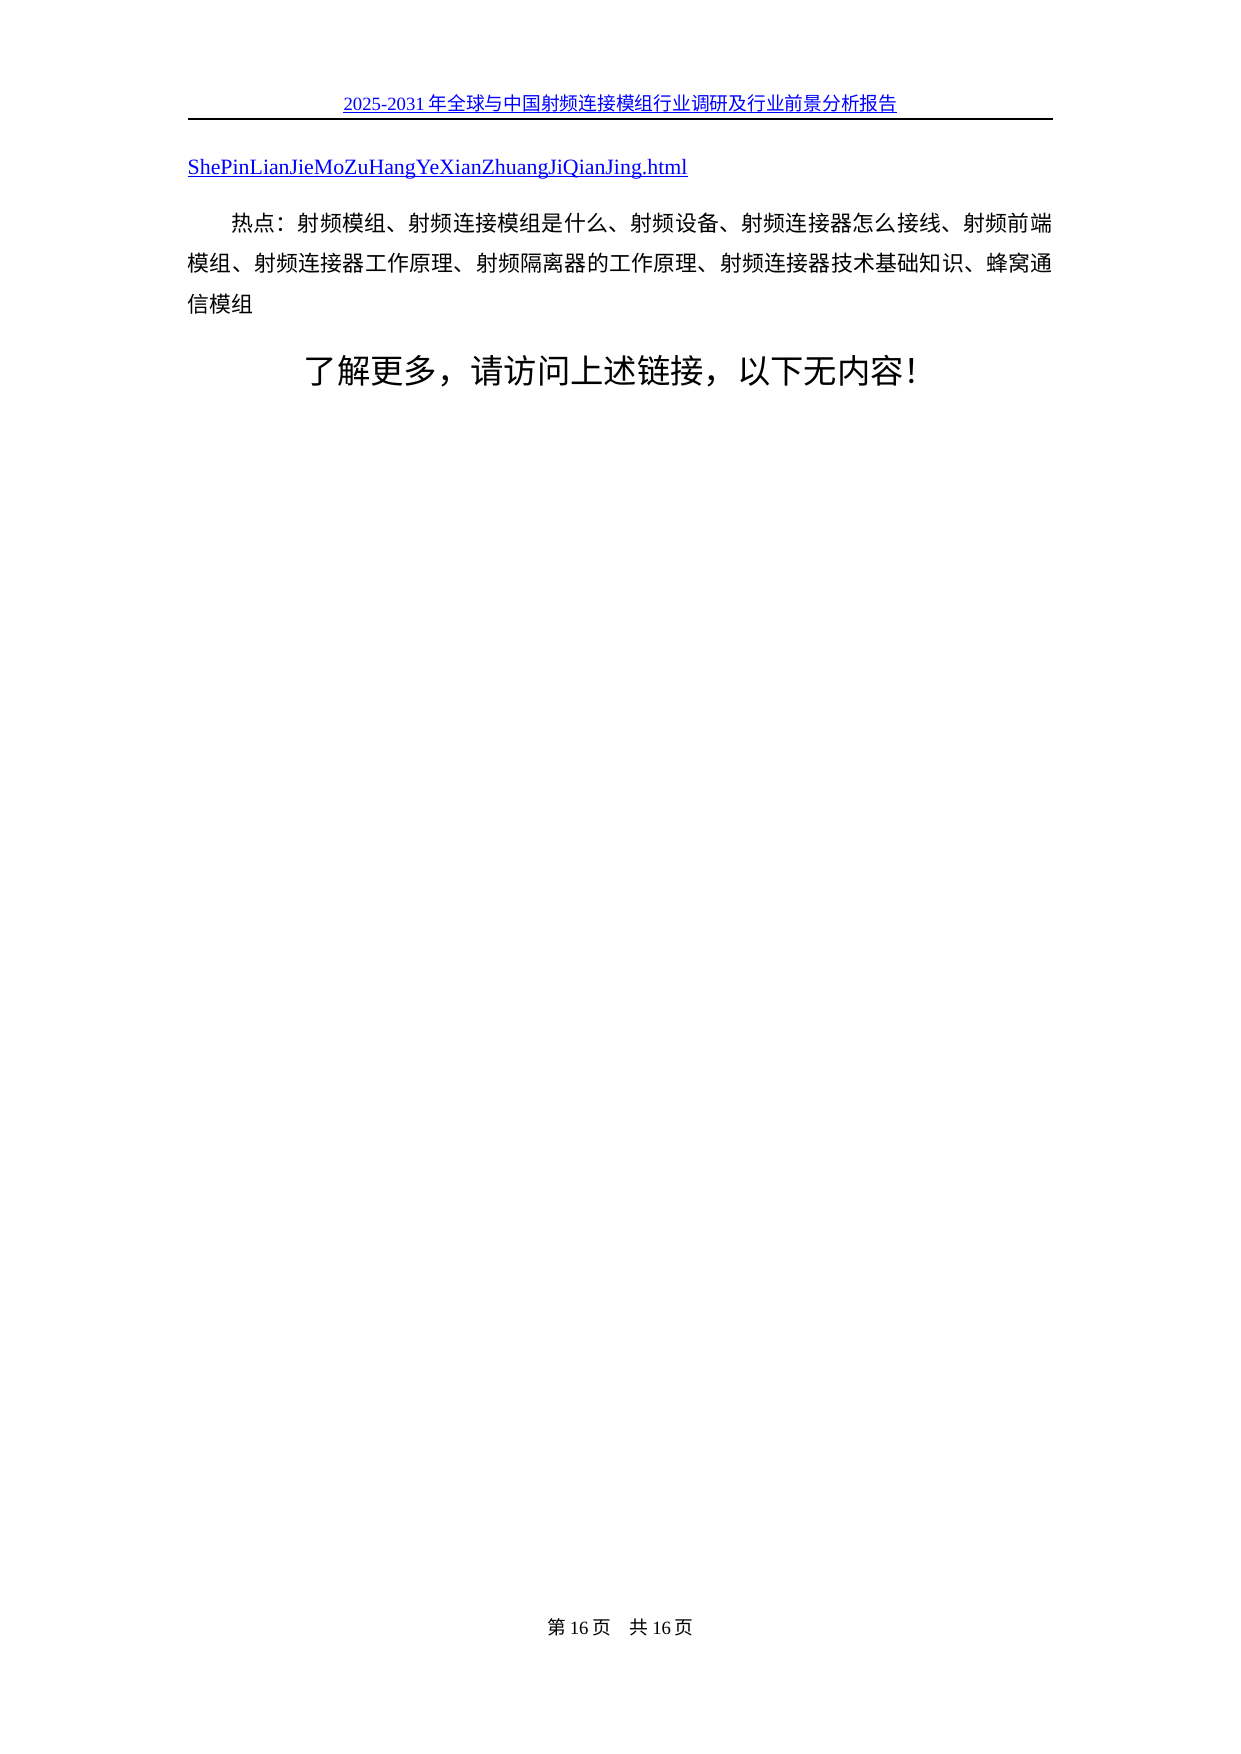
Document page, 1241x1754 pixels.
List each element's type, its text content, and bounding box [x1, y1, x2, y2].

text 热点：射频模组、射频连接模组是什么、射频设备、射频连接器怎么接线、射频前端模组、射频连接器工作原理、射频隔离器的工作原理、射频连接器技术基础知识、蜂窝通信模组 [187, 205, 1053, 319]
title 了解更多，请访问上述链接，以下无内容！ [187, 337, 1053, 402]
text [187, 150, 1053, 183]
